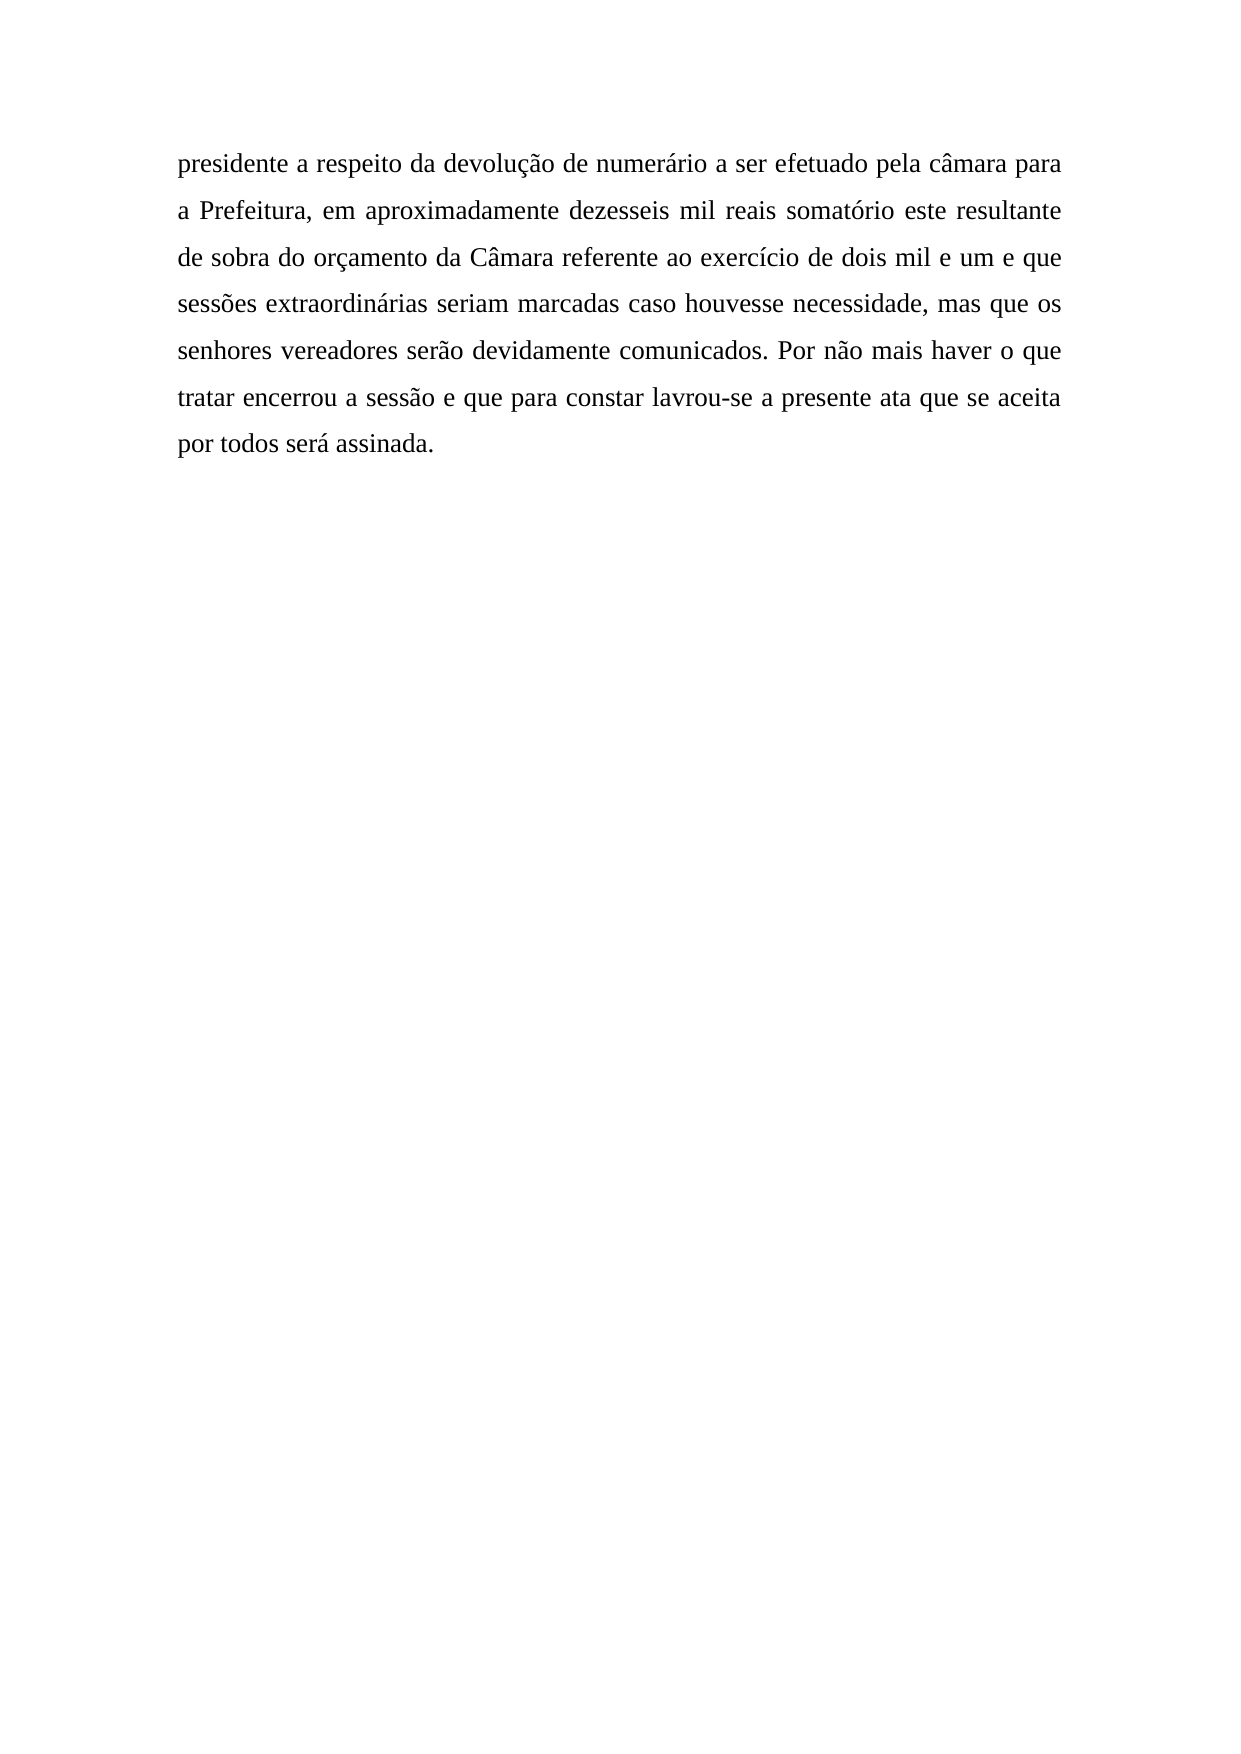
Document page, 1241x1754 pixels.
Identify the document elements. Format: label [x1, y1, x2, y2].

text [177, 148, 1063, 459]
